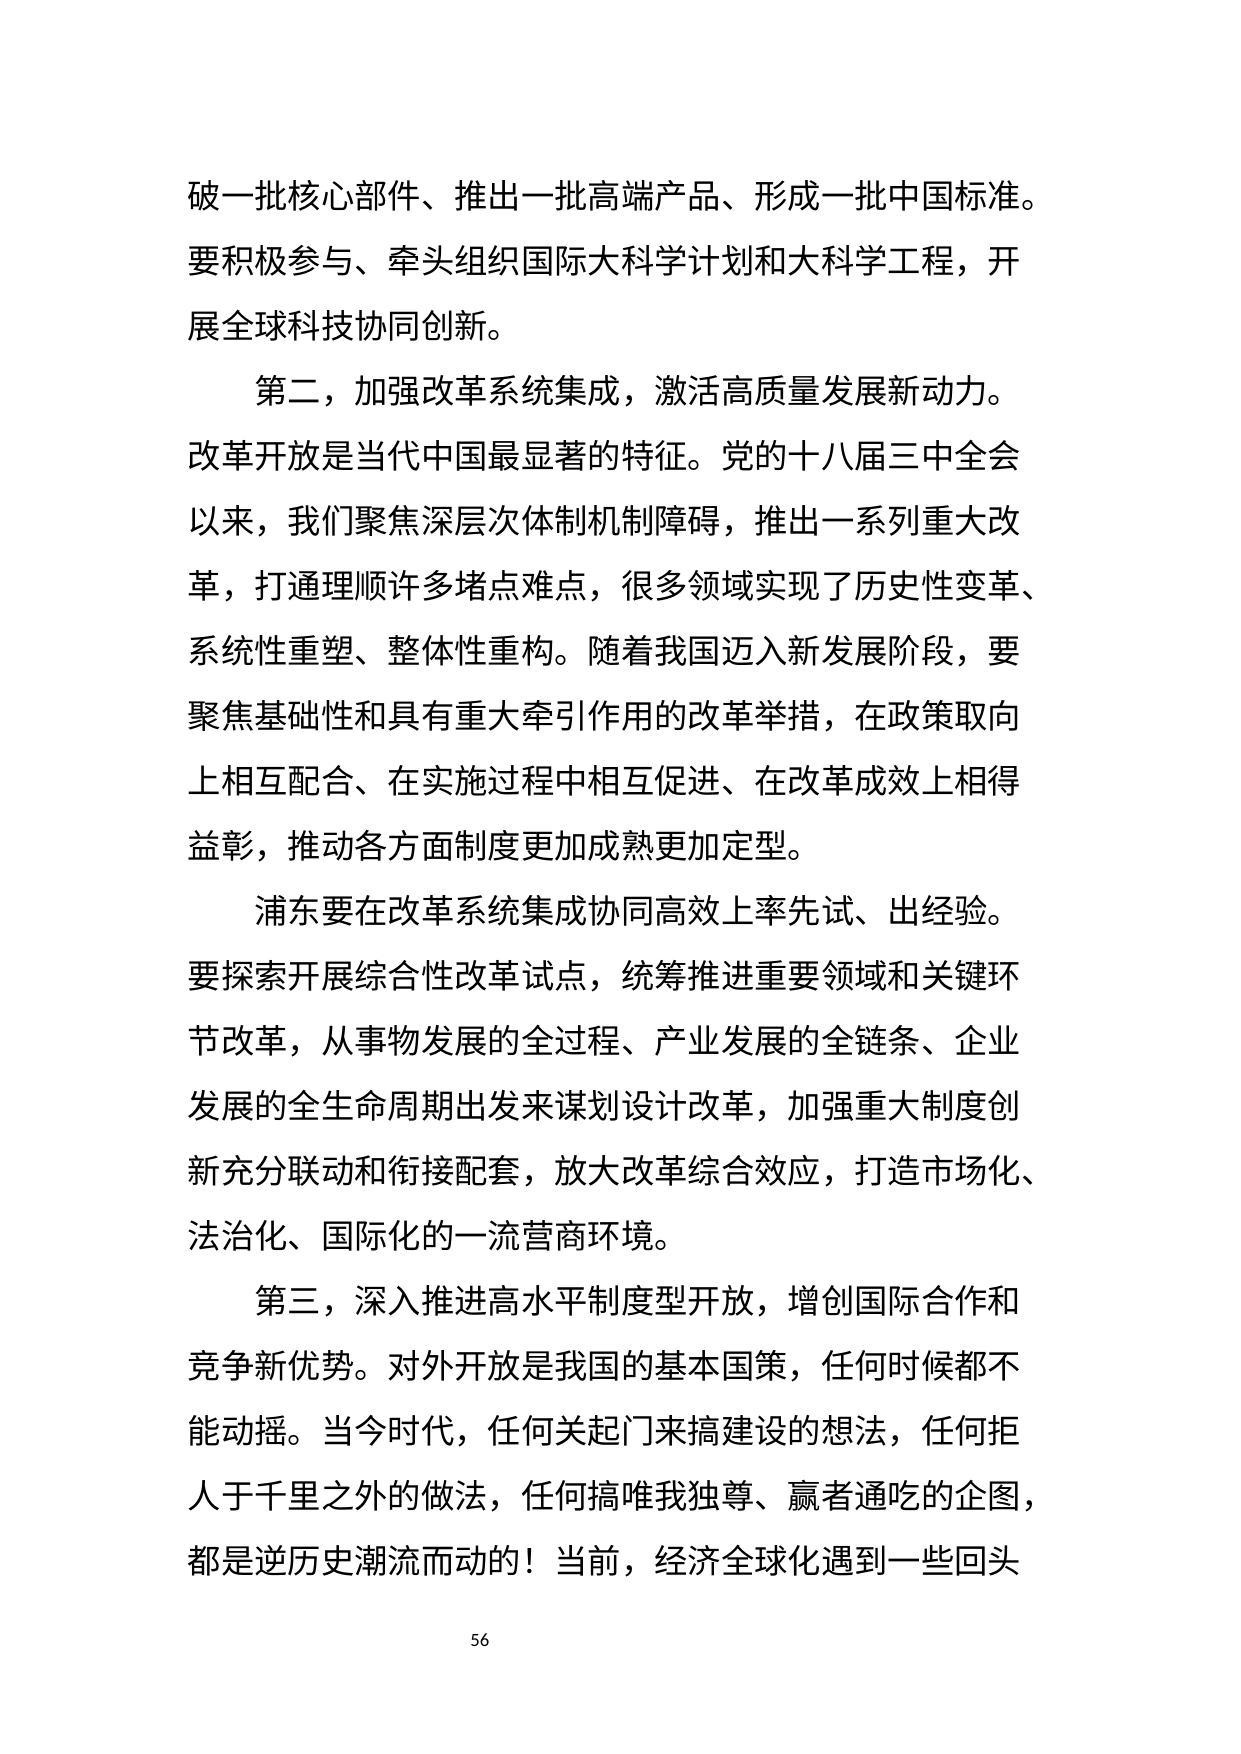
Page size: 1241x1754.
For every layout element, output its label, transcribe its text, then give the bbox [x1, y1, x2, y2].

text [187, 162, 1053, 357]
text 第二，加强改革系统集成，激活高质量发展新动力。改革开放是当代中国最显著的特征。党的十八届三中全会以来，我们聚焦深层次体制机制障碍，推出一系列重大改革，打通理顺许多堵点难点，很多领域实现了历史性变革、系统性重塑、整体性重构。随着我国迈入新发展阶段，要聚焦基础性和具有重大牵引作用的改革举措，在政策取向上相互配合、在实施过程中相互促进、在改革成效上相得益彰，推动各方面制度更加成熟更加定型。 [187, 357, 1053, 877]
text 浦东要在改革系统集成协同高效上率先试、出经验。要探索开展综合性改革试点，统筹推进重要领域和关键环节改革，从事物发展的全过程、产业发展的全链条、企业发展的全生命周期出发来谋划设计改革，加强重大制度创新充分联动和衔接配套，放大改革综合效应，打造市场化、法治化、国际化的一流营商环境。 [187, 877, 1053, 1267]
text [187, 1267, 1053, 1592]
